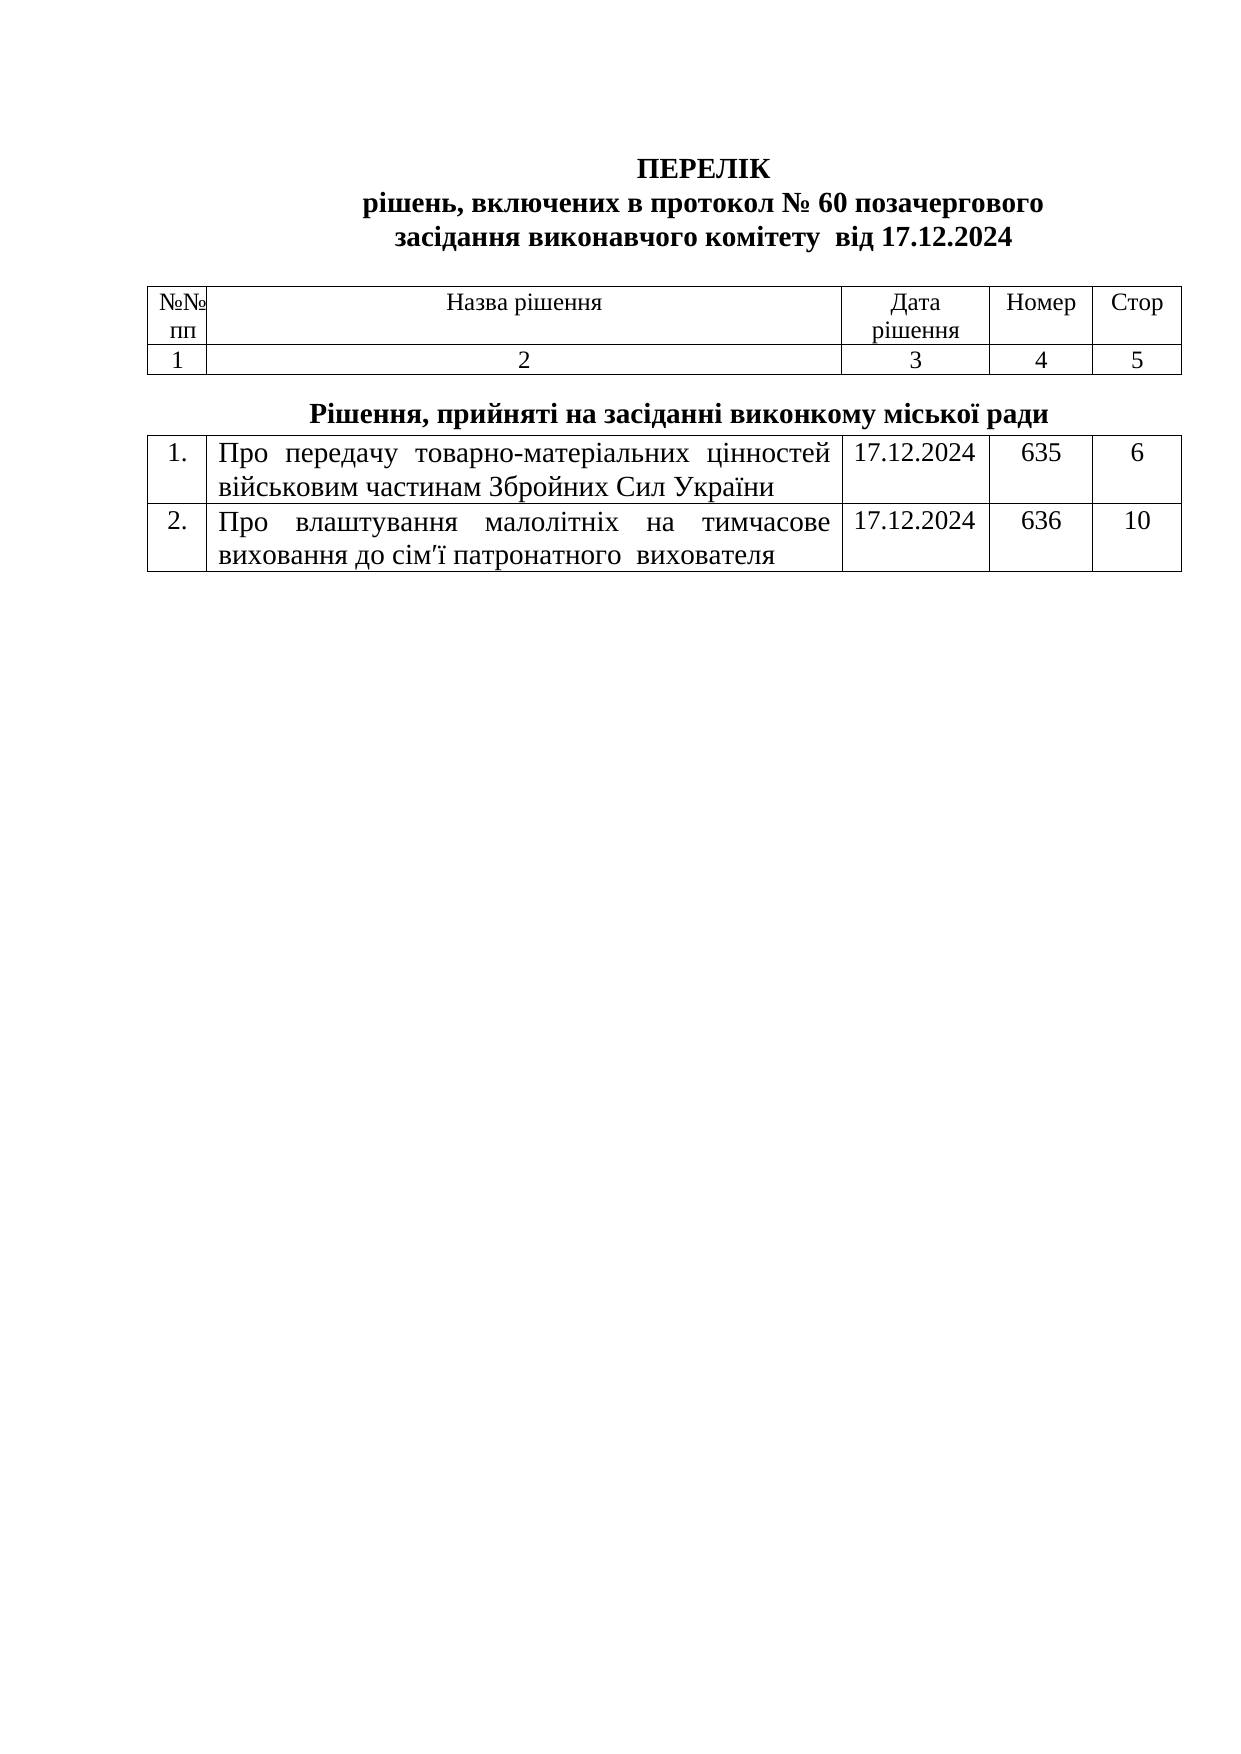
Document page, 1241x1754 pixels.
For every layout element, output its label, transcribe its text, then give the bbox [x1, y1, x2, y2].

table_cell 17.12.2024 [843, 504, 989, 571]
table_header Про передачу товарно-матеріальних цінностей військовим частинам Збройних Сил України [207, 436, 842, 503]
table_header Дата рішення [842, 287, 989, 344]
text рішень, включених в протокол № 60 позачергового [177, 185, 1229, 219]
table_cell 1 [148, 345, 206, 374]
table_cell 2 [207, 345, 841, 374]
table_cell Про влаштування малолітніх на тимчасове виховання до сім′ї патронатного вихователя [207, 504, 842, 571]
table_cell 3 [842, 345, 989, 374]
table_cell 4 [990, 345, 1092, 374]
text ПЕРЕЛІК [177, 152, 1229, 185]
table_cell 10 [1093, 504, 1181, 571]
table_header Номер [990, 287, 1092, 344]
subtitle Рішення, прийняті на засіданні виконкому міської ради [177, 396, 1181, 429]
text засідання виконавчого комітету від 17.12.2024 [177, 219, 1229, 252]
table_header 1. [148, 436, 206, 503]
table_header Назва рішення [207, 287, 841, 344]
table_cell 5 [1093, 345, 1181, 374]
table_header 635 [990, 436, 1092, 503]
table_cell 636 [990, 504, 1092, 571]
table_cell 2. [148, 504, 206, 571]
table_header Стор [1093, 287, 1181, 344]
table_header 6 [1093, 436, 1181, 503]
table_header №№ пп [148, 287, 206, 344]
table_header 17.12.2024 [843, 436, 989, 503]
